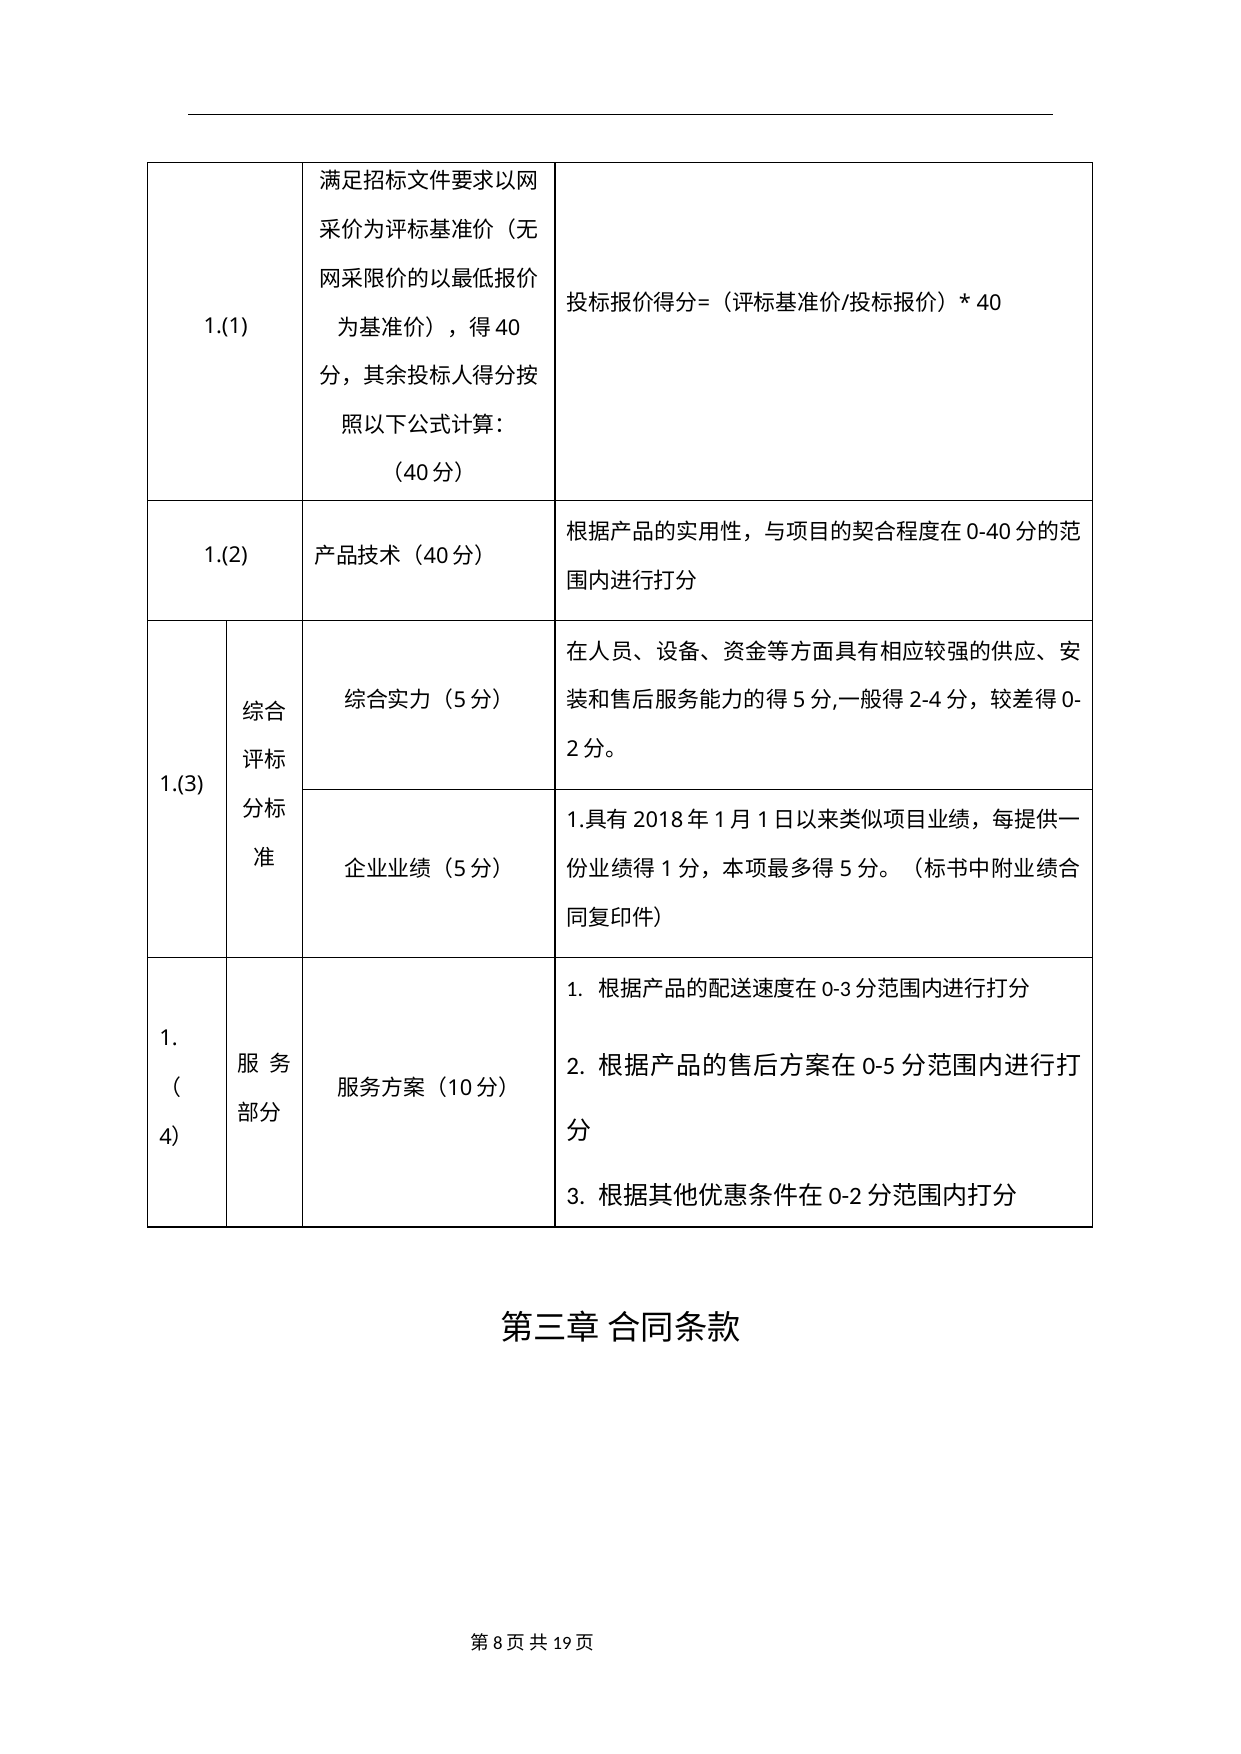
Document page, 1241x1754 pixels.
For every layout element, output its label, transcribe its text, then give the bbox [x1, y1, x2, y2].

list 合同条款 [187, 1292, 1053, 1357]
table_cell 投标报价得分=（评标基准价/投标报价）* 40 [556, 163, 1092, 500]
table_cell 产品技术（40分） [303, 501, 554, 620]
table_cell 满足招标文件要求以网采价为评标基准价（无网采限价的以最低报价为基准价），得40分，其余投标人得分按照以下公式计算： （40分） [303, 163, 554, 500]
table_cell 1.(1) [148, 163, 302, 500]
table_cell 在人员、设备、资金等方面具有相应较强的供应、安装和售后服务能力的得5分,一般得2-4分，较差得0-2分。 [556, 621, 1092, 788]
table_cell 根据产品的实用性，与项目的契合程度在0-40分的范围内进行打分 [556, 501, 1092, 620]
table_cell 1.（4） [148, 958, 226, 1226]
table_cell 服务部分 [227, 958, 302, 1226]
table_cell 服务方案（10分） [303, 958, 554, 1226]
table_cell 企业业绩（5分） [303, 790, 554, 957]
table_cell 综合实力（5分） [303, 621, 554, 788]
table_cell 综合评标分标准 [227, 621, 302, 957]
table_cell 根据产品的配送速度在0-3分范围内进行打分 根据产品的售后方案在0-5分范围内进行打分 根据其他优惠条件在0-2分范围内打分 [556, 958, 1092, 1226]
table_cell 1.具有2018年1月1日以来类似项目业绩，每提供一份业绩得1分，本项最多得5分。（标书中附业绩合同复印件） [556, 790, 1092, 957]
table_cell 1.(2) [148, 501, 302, 620]
table_cell 1.(3) [148, 621, 226, 957]
